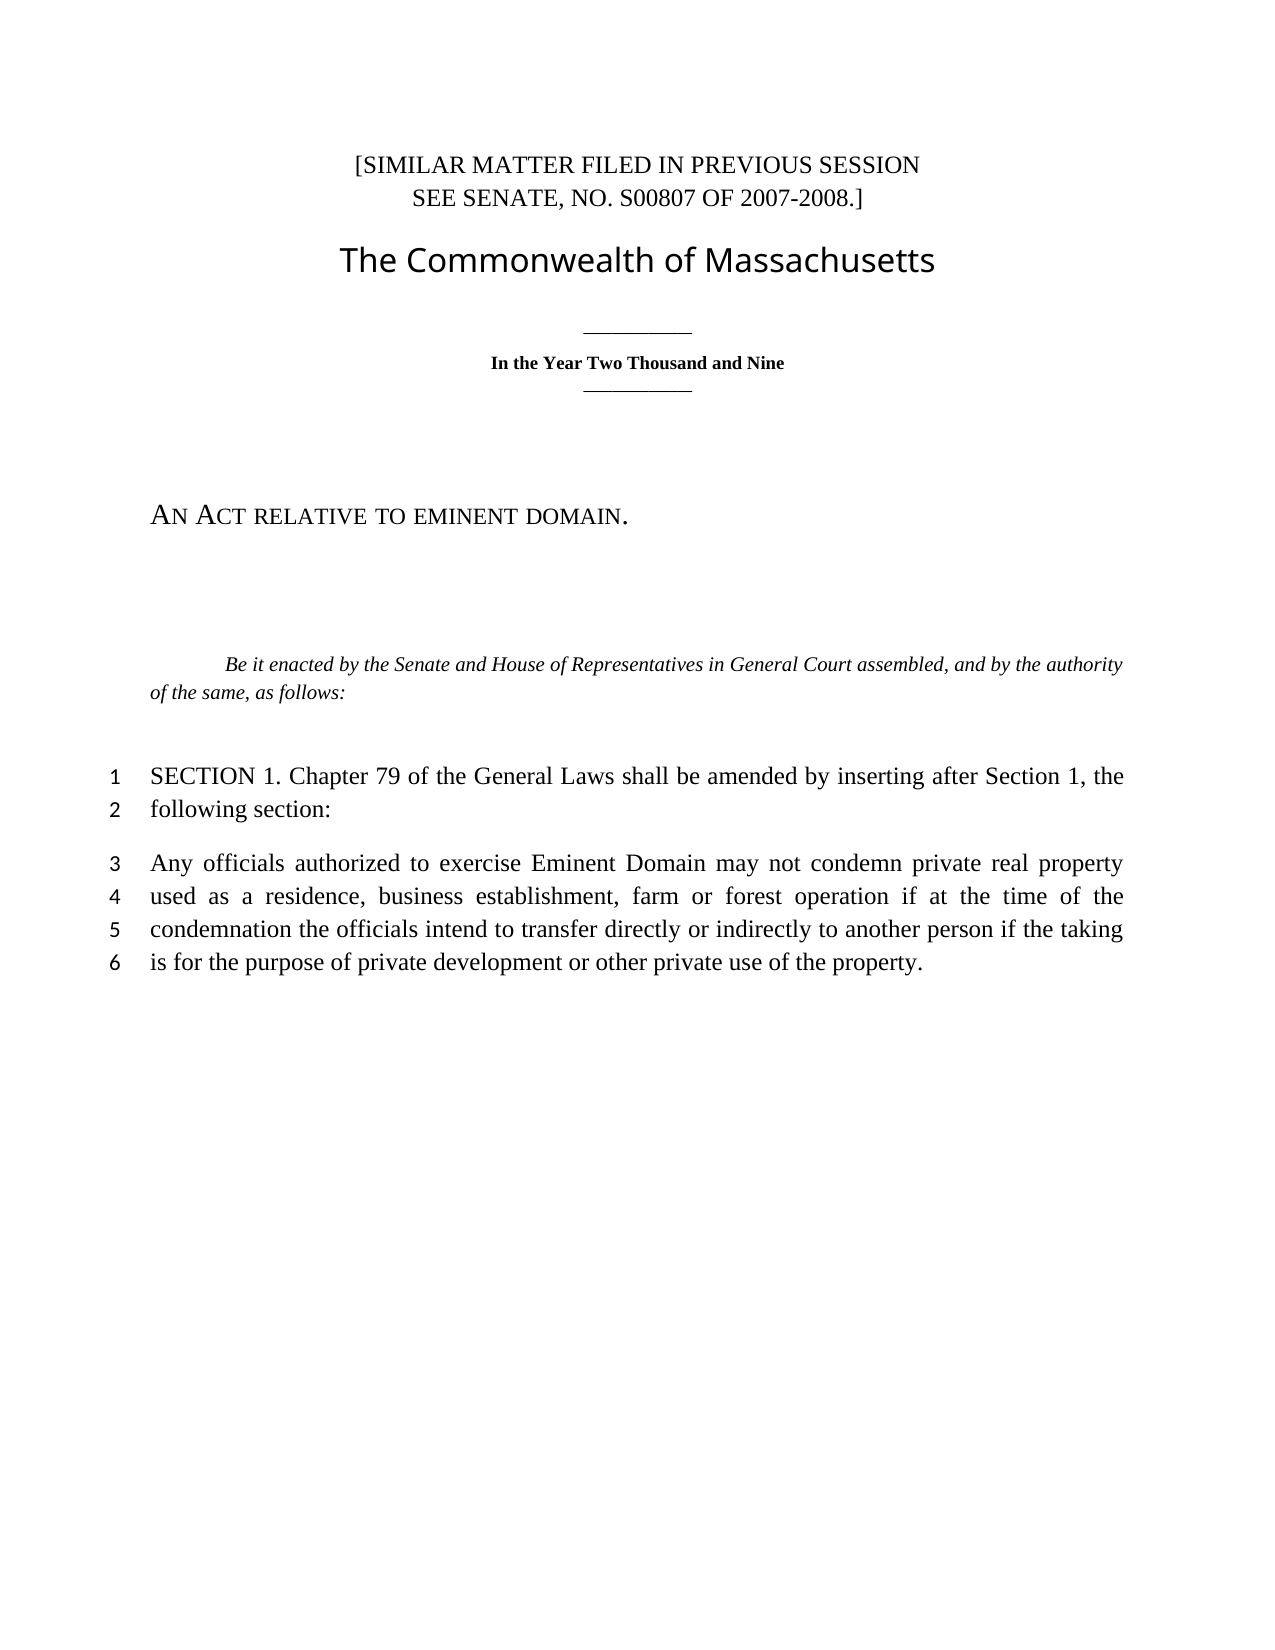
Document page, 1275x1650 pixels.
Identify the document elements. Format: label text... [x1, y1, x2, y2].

text _______________ [150, 377, 1125, 406]
text SECTION 1. Chapter 79 of the General Laws shall be amended by inserting after Section 1, the following section: [150, 761, 1125, 823]
text Be it enacted by the Senate and House of Representatives in General Court assembled, and by the authority of the same, as follows: [150, 652, 1125, 736]
text _______________ [150, 319, 1125, 348]
text The Commonwealth of Massachusetts [150, 237, 1125, 314]
text An Act relative to eminent domain. [150, 497, 1125, 627]
text In the Year Two Thousand and Nine [150, 352, 1125, 374]
text [SIMILAR MATTER FILED IN PREVIOUS SESSION SEE SENATE, NO. S00807 OF 2007-2008.] [150, 150, 1125, 212]
text Any officials authorized to exercise Eminent Domain may not condemn private real property used as a residence, business establishment, farm or forest operation if at the time of the condemnation the officials intend to transfer directly or indirectly to another person if the taking is for the purpose of private development or other private use of the property. [150, 848, 1125, 976]
